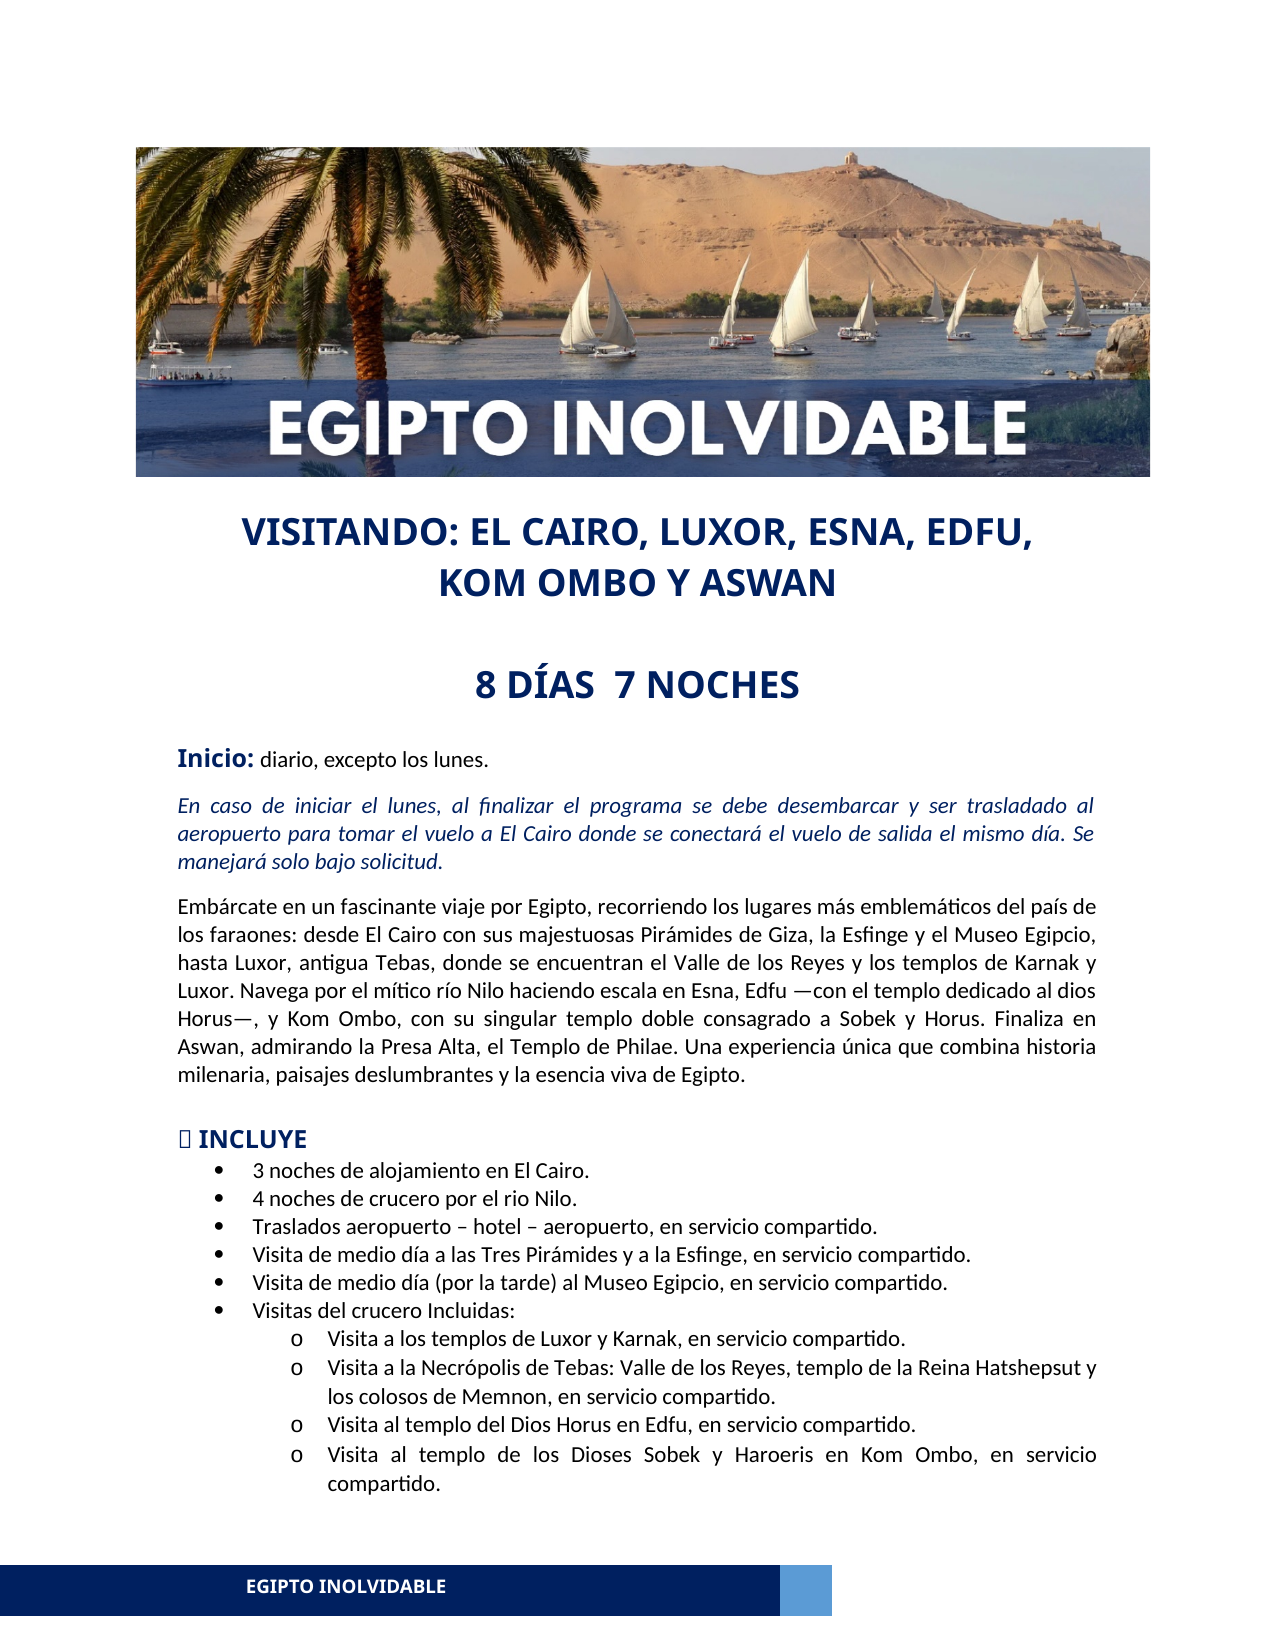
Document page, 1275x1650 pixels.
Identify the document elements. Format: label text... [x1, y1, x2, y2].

list Visita al templo del Dios Horus en Edfu, en servicio compartido. [290, 1411, 1098, 1440]
list 4 noches de crucero por el rio Nilo. [215, 1184, 1098, 1212]
list Visita a la Necrópolis de Tebas: Valle de los Reyes, templo de la Reina Hatshepsut y los colosos de Memnon, en servicio compartido. [290, 1353, 1098, 1411]
text ✅ INCLUYE [177, 1122, 1098, 1156]
list Visita a los templos de Luxor y Karnak, en servicio compartido. [290, 1324, 1098, 1353]
list 3 noches de alojamiento en El Cairo. [215, 1156, 1098, 1184]
text En caso de iniciar el lunes, al finalizar el programa se debe desembarcar y ser trasladado al aeropuerto para tomar el vuelo a El Cairo donde se conectará el vuelo de salida el mismo día. Se manejará solo bajo solicitud. [177, 791, 1098, 875]
text 8 DÍAS 7 NOCHES [177, 658, 1098, 709]
text KOM OMBO Y ASWAN [177, 556, 1098, 607]
list Traslados aeropuerto – hotel – aeropuerto, en servicio compartido. [215, 1212, 1098, 1240]
text VISITANDO: EL CAIRO, LUXOR, ESNA, EDFU, [177, 476, 1098, 556]
text Inicio: diario, excepto los lunes. [177, 740, 1098, 774]
list Visitas del crucero Incluidas: [215, 1296, 1098, 1324]
list Visita al templo de los Dioses Sobek y Haroeris en Kom Ombo, en servicio compartido. [290, 1440, 1098, 1497]
list Visita de medio día a las Tres Pirámides y a la Esfinge, en servicio compartido. [215, 1240, 1098, 1268]
list Visita de medio día (por la tarde) al Museo Egipcio, en servicio compartido. [215, 1268, 1098, 1296]
picture [134, 147, 1150, 476]
text Embárcate en un fascinante viaje por Egipto, recorriendo los lugares más emblemáticos del país de los faraones: desde El Cairo con sus majestuosas Pirámides de Giza, la Esfinge y el Museo Egipcio, hasta Luxor, antigua Tebas, donde se encuentran el Valle de los Reyes y los templos de Karnak y Luxor. Navega por el mítico río Nilo haciendo escala en Esna, Edfu —con el templo dedicado al dios Horus—, y Kom Ombo, con su singular templo doble consagrado a Sobek y Horus. Finaliza en Aswan, admirando la Presa Alta, el Templo de Philae. Una experiencia única que combina historia milenaria, paisajes deslumbrantes y la esencia viva de Egipto. [177, 892, 1098, 1088]
